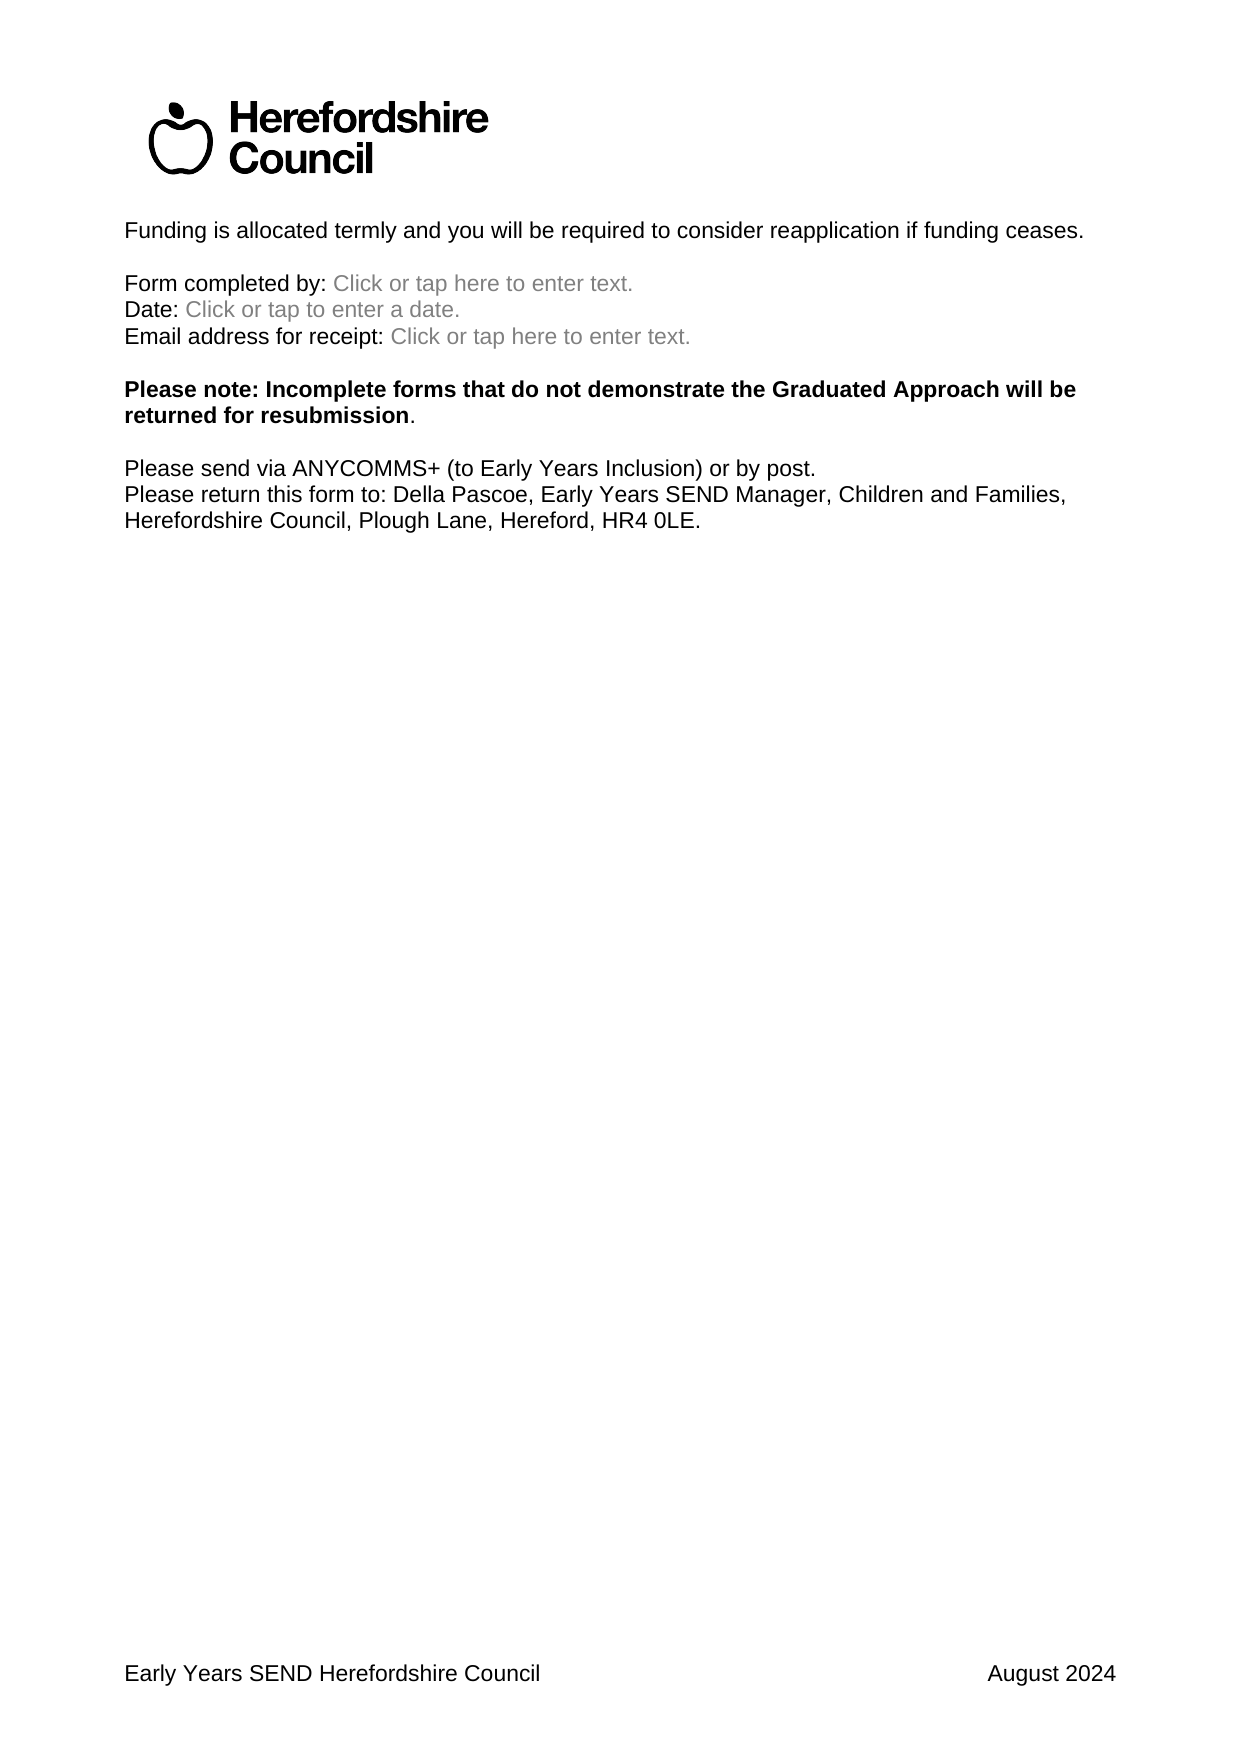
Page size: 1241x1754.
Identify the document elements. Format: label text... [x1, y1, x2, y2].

picture [124, 73, 519, 199]
text Please note: Incomplete forms that do not demonstrate the Graduated Approach will be returned for resubmission. [124, 376, 1116, 428]
text Date: [124, 296, 1116, 323]
text Please return this form to: Della Pascoe, Early Years SEND Manager, Children and Families, Herefordshire Council, Plough Lane, Hereford, HR4 0LE. [124, 481, 1116, 534]
text Please send via ANYCOMMS+ (to Early Years Inclusion) or by post. [124, 454, 1116, 481]
text Email address for receipt: [124, 323, 1116, 349]
text Funding is allocated termly and you will be required to consider reapplication if funding ceases. [124, 217, 1116, 244]
text Form completed by: [124, 270, 1116, 296]
